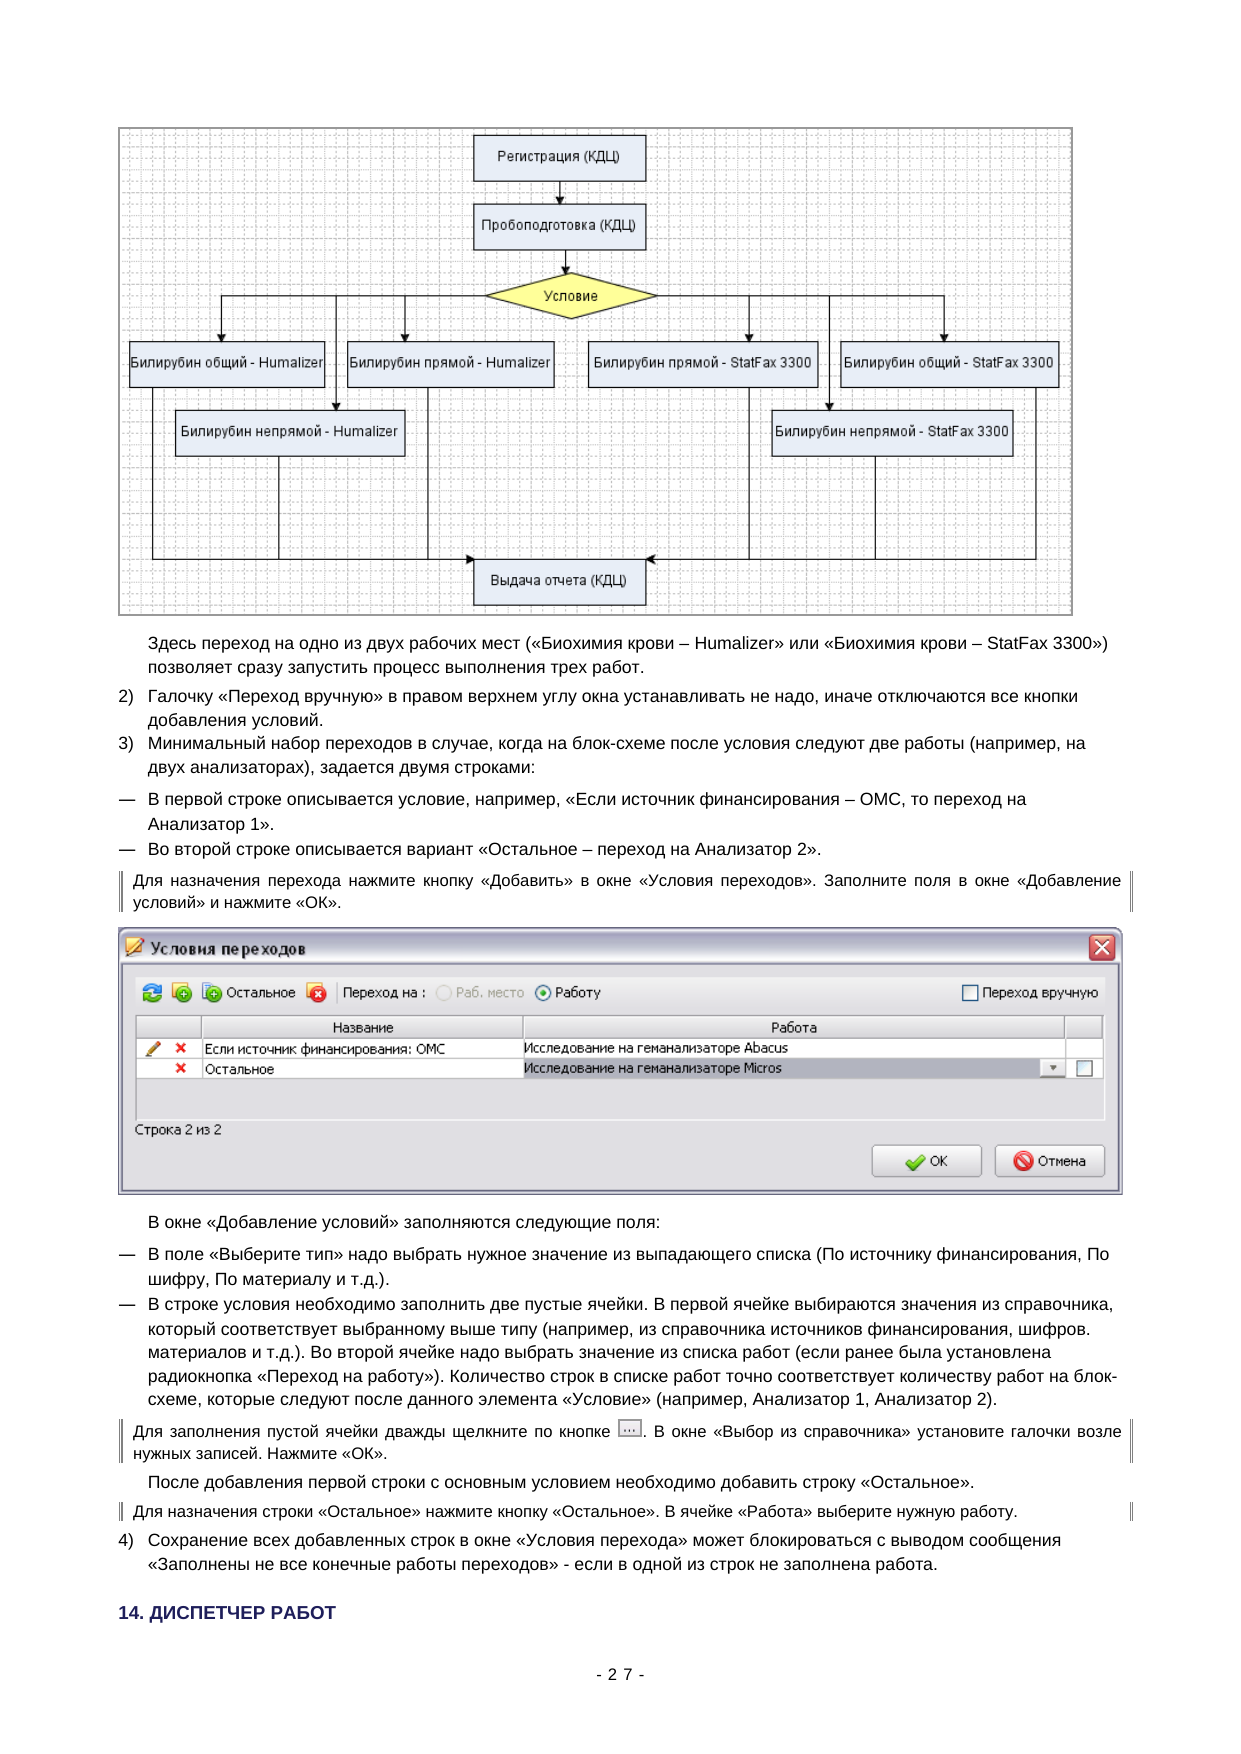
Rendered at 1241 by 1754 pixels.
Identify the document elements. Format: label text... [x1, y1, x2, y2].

picture [118, 927, 1123, 1195]
text Для заполнения пустой ячейки дважды щелкните по кнопке . В окне «Выбор из справочника» установите галочки возле нужных записей. Нажмите «ОК». [123, 1419, 1130, 1463]
text В окне «Добавление условий» заполняются следующие поля: [118, 1211, 1122, 1232]
picture [620, 1421, 640, 1435]
list В строке условия необходимо заполнить две пустые ячейки. В первой ячейке выбираются значения из справочника, который соответствует выбранному выше типу (например, из справочника источников финансирования, шифров. материалов и т.д.). Во второй ячейке надо выбрать значение из списка работ (если ранее была установлена радиокнопка «Переход на работу»). Количество строк в списке работ точно соответствует количеству работ на блок-схеме, которые следуют после данного элемента «Условие» (например, Анализатор 1, Анализатор 2). [118, 1292, 1122, 1409]
list Сохранение всех добавленных строк в окне «Условия перехода» может блокироваться с выводом сообщения «Заполнены не все конечные работы переходов» - если в одной из строк не заполнена работа. [118, 1530, 1122, 1574]
text Здесь переход на одно из двух рабочих мест («Биохимия крови – Humalizer» или «Биохимия крови – StatFax 3300») позволяет сразу запустить процесс выполнения трех работ. [148, 633, 1122, 677]
text После добавления первой строки с основным условием необходимо добавить строку «Остальное». [118, 1472, 1122, 1492]
list В поле «Выберите тип» надо выбрать нужное значение из выпадающего списка (По источнику финансирования, По шифру, По материалу и т.д.). [118, 1241, 1122, 1289]
text Для назначения перехода нажмите кнопку «Добавить» в окне «Условия переходов». Заполните поля в окне «Добавление условий» и нажмите «ОК». [123, 871, 1130, 912]
list Галочку «Переход вручную» в правом верхнем углу окна устанавливать не надо, иначе отключаются все кнопки добавления условий. [118, 686, 1122, 730]
list В первой строке описывается условие, например, «Если источник финансирования – ОМС, то переход на Анализатор 1». [118, 786, 1122, 834]
text Для назначения строки «Остальное» нажмите кнопку «Остальное». В ячейке «Работа» выберите нужную работу. [123, 1502, 1130, 1521]
list Во второй строке описывается вариант «Остальное – переход на Анализатор 2». [118, 837, 1122, 861]
picture [120, 129, 1071, 614]
subtitle Диспетчер работ [118, 1602, 1122, 1623]
list Минимальный набор переходов в случае, когда на блок-схеме после условия следуют две работы (например, на двух анализаторах), задается двумя строками: [118, 733, 1122, 777]
